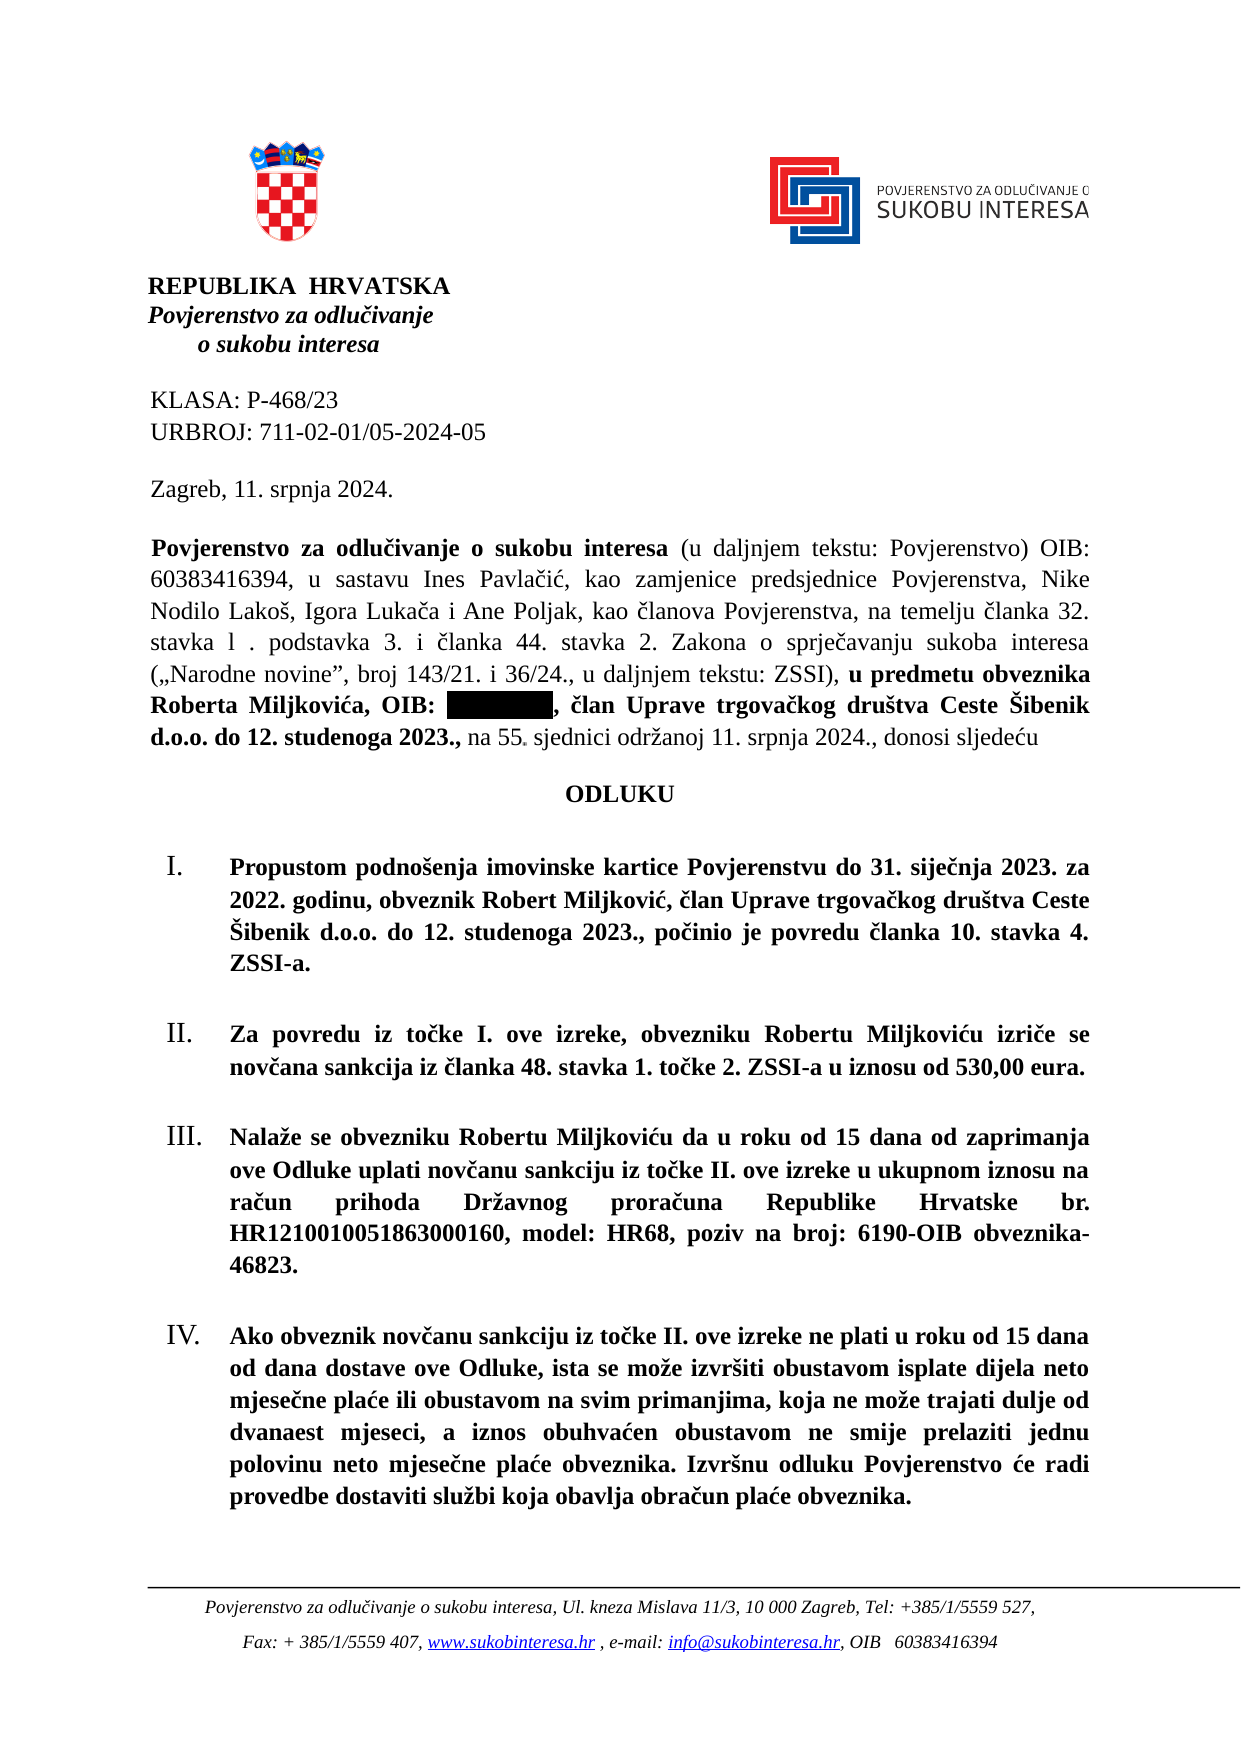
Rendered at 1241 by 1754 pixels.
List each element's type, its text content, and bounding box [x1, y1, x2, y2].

picture [770, 157, 1089, 244]
list Za povredu iz točke I. ove izreke, obvezniku Robertu Miljkoviću izriče se novčana sankcija iz članka 48. stavka 1. točke 2. ZSSI-a u iznosu od 530,00 eura. [166, 1015, 1091, 1080]
list Ako obveznik novčanu sankciju iz točke II. ove izreke ne plati u roku od 15 dana od dana dostave ove Odluke, ista se može izvršiti obustavom isplate dijela neto mjesečne plaće ili obustavom na svim primanjima, koja ne može trajati dulje od dvanaest mjeseci, a iznos obuhvaćen obustavom ne smije prelaziti jednu polovinu neto mjesečne plaće obveznika. Izvršnu odluku Povjerenstvo će radi provedbe dostaviti službi koja obavlja obračun plaće obveznika. [166, 1317, 1091, 1510]
list Nalaže se obvezniku Robertu Miljkoviću da u roku od 15 dana od zaprimanja ove Odluke uplati novčanu sankciju iz točke II. ove izreke u ukupnom iznosu na račun prihoda Državnog proračuna Republike Hrvatske br. HR1210010051863000160, model: HR68, poziv na broj: 6190-OIB obveznika-46823. [166, 1118, 1091, 1279]
text ODLUKU [148, 782, 1092, 808]
text URBROJ: 711-02-01/05-2024-05 [150, 417, 1091, 446]
text Povjerenstvo za odlučivanje o sukobu interesa (u daljnjem tekstu: Povjerenstvo) OIB: 60383416394, u sastavu Ines Pavlačić, kao zamjenice predsjednice Povjerenstva, Nike Nodilo Lakoš, Igora Lukača i Ane Poljak, kao članova Povjerenstva, na temelju članka 32. stavka l . podstavka 3. i članka 44. stavka 2. Zakona o sprječavanju sukoba interesa („Narodne novine”, broj 143/21. i 36/24., u daljnjem tekstu: ZSSI), u predmetu obveznika Roberta Miljkovića, OIB: …………., član Uprave trgovačkog društva Ceste Šibenik d.o.o. do 12. studenoga 2023., na 55 sjednici održanoj 11. srpnja 2024., donosi sljedeću [150, 533, 1091, 751]
list Propustom podnošenja imovinske kartice Povjerenstvu do 31. siječnja 2023. za 2022. godinu, obveznik Robert Miljković, član Uprave trgovačkog društva Ceste Šibenik d.o.o. do 12. studenoga 2023., počinio je povredu članka 10. stavka 4. ZSSI-a. [166, 848, 1091, 977]
text Zagreb, 11. srpnja 2024. [150, 474, 1091, 503]
text KLASA: P-468/23 [150, 386, 1091, 414]
picture [246, 138, 330, 244]
